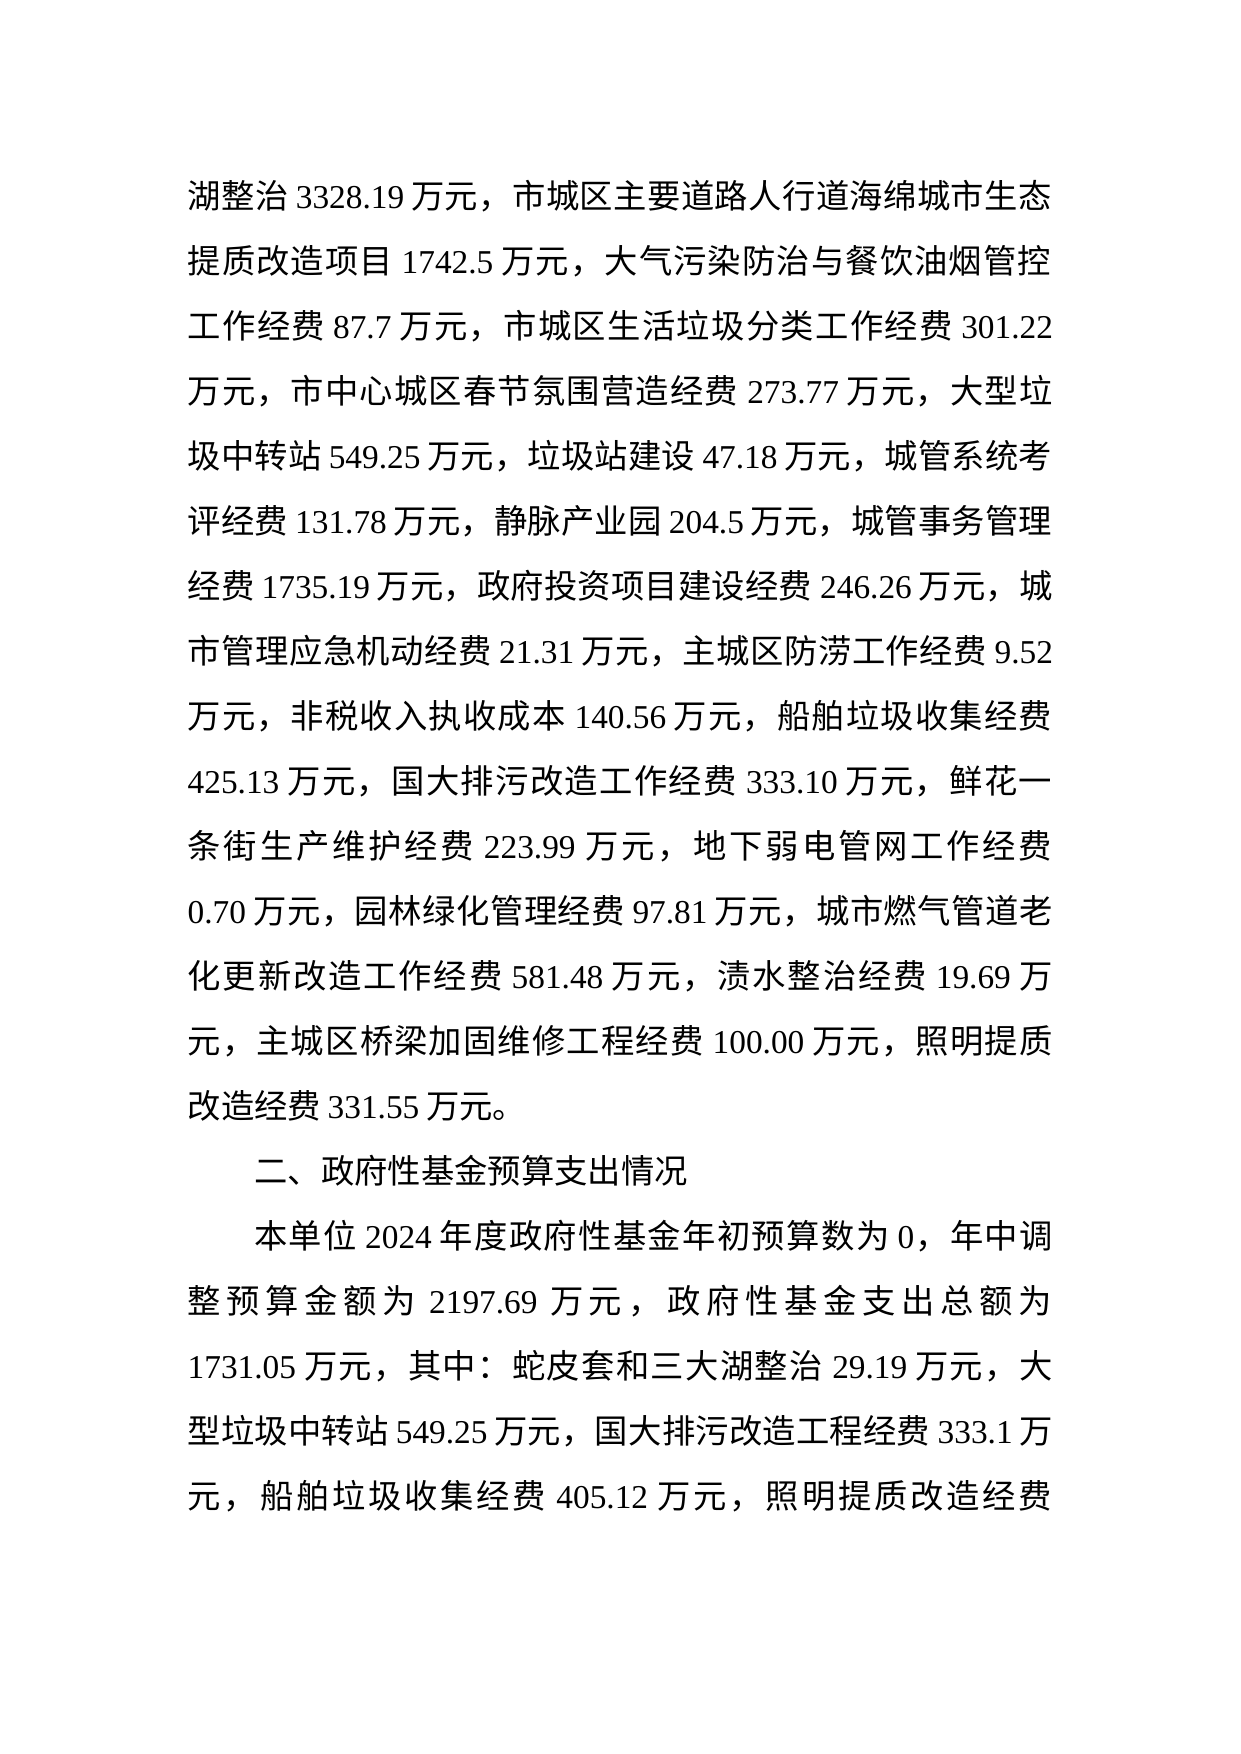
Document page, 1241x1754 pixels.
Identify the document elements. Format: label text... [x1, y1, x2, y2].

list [187, 1202, 1053, 1527]
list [187, 162, 1053, 1137]
list 政府性基金预算支出情况 [187, 1137, 1053, 1202]
